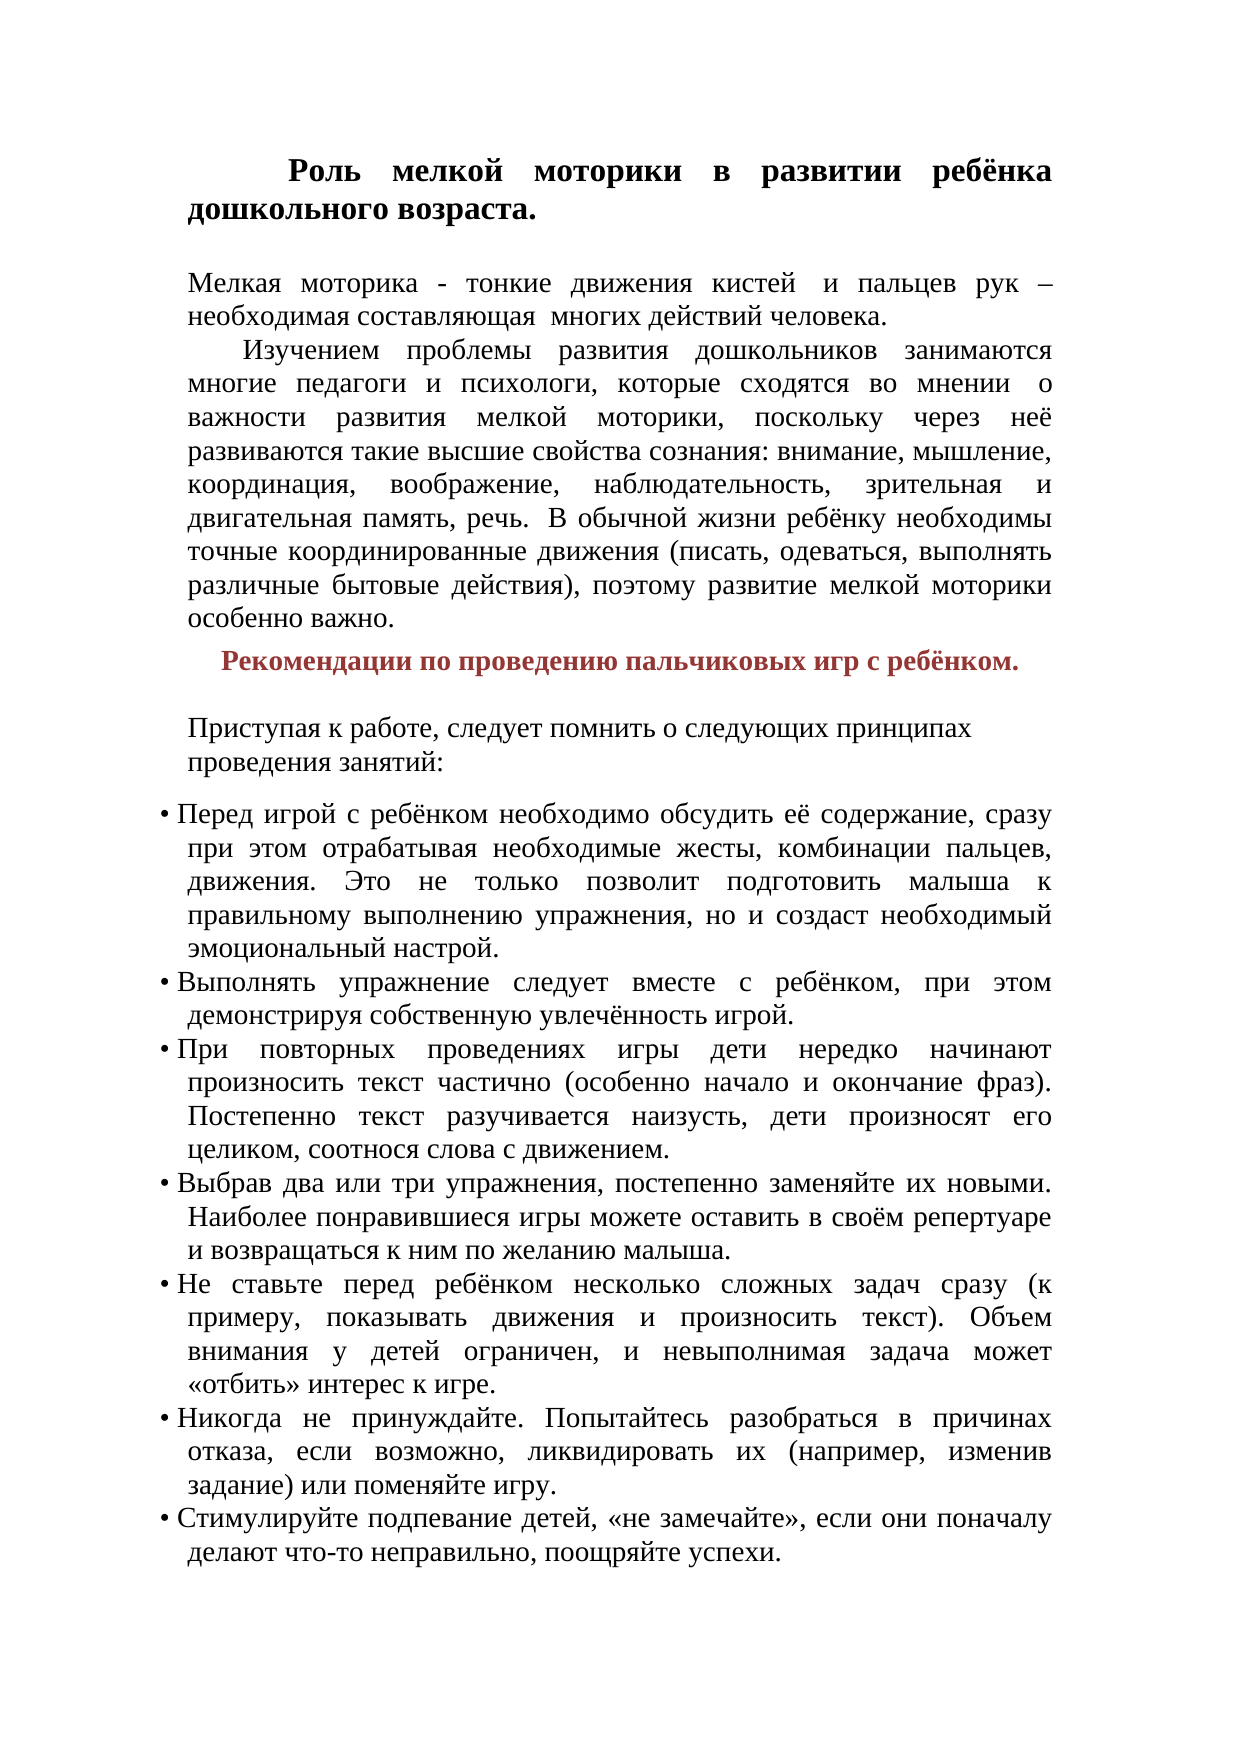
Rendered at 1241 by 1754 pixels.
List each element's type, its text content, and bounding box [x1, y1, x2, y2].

text • При повторных проведениях игры дети нередко начинают произносить текст частично (особенно начало и окончание фраз). Постепенно текст разучивается наизусть, дети произносят его целиком, соотнося слова с движением. [159, 1031, 1053, 1165]
text Приступая к работе, следует помнить о следующих принципах проведения занятий: [187, 710, 1053, 777]
text • Перед игрой с ребёнком необходимо обсудить её содержание, сразу при этом отрабатывая необходимые жесты, комбинации пальцев, движения. Это не только позволит подготовить малыша к правильному выполнению упражнения, но и создаст необходимый эмоциональный настрой. [159, 796, 1053, 964]
text • Стимулируйте подпевание детей, «не замечайте», если они поначалу делают что-то неправильно, поощряйте успехи. [159, 1501, 1053, 1568]
text Роль мелкой моторики в развитии ребёнка дошкольного возраста. [187, 150, 1053, 227]
text Рекомендации по проведению пальчиковых игр с ребёнком. [187, 643, 1053, 677]
text • Не ставьте перед ребёнком несколько сложных задач сразу (к примеру, показывать движения и произносить текст). Объем внимания у детей ограничен, и невыполнимая задача может «отбить» интерес к игре. [159, 1266, 1053, 1400]
text • Никогда не принуждайте. Попытайтесь разобраться в причинах отказа, если возможно, ликвидировать их (например, изменив задание) или поменяйте игру. [159, 1400, 1053, 1501]
text Мелкая моторика - тонкие движения кистей и пальцев рук – необходимая составляющая многих действий человека. [187, 265, 1053, 332]
text • Выбрав два или три упражнения, постепенно заменяйте их новыми. Наиболее понравившиеся игры можете оставить в своём репертуаре и возвращаться к ним по желанию малыша. [159, 1165, 1053, 1266]
text Изучением проблемы развития дошкольников занимаются многие педагоги и психологи, которые сходятся во мнении о важности развития мелкой моторики, поскольку через неё развиваются такие высшие свойства сознания: внимание, мышление, координация, воображение, наблюдательность, зрительная и двигательная память, речь. В обычной жизни ребёнку необходимы точные координированные движения (писать, одеваться, выполнять различные бытовые действия), поэтому развитие мелкой моторики особенно важно. [187, 332, 1053, 634]
text • Выполнять упражнение следует вместе с ребёнком, при этом демонстрируя собственную увлечённость игрой. [159, 964, 1053, 1031]
